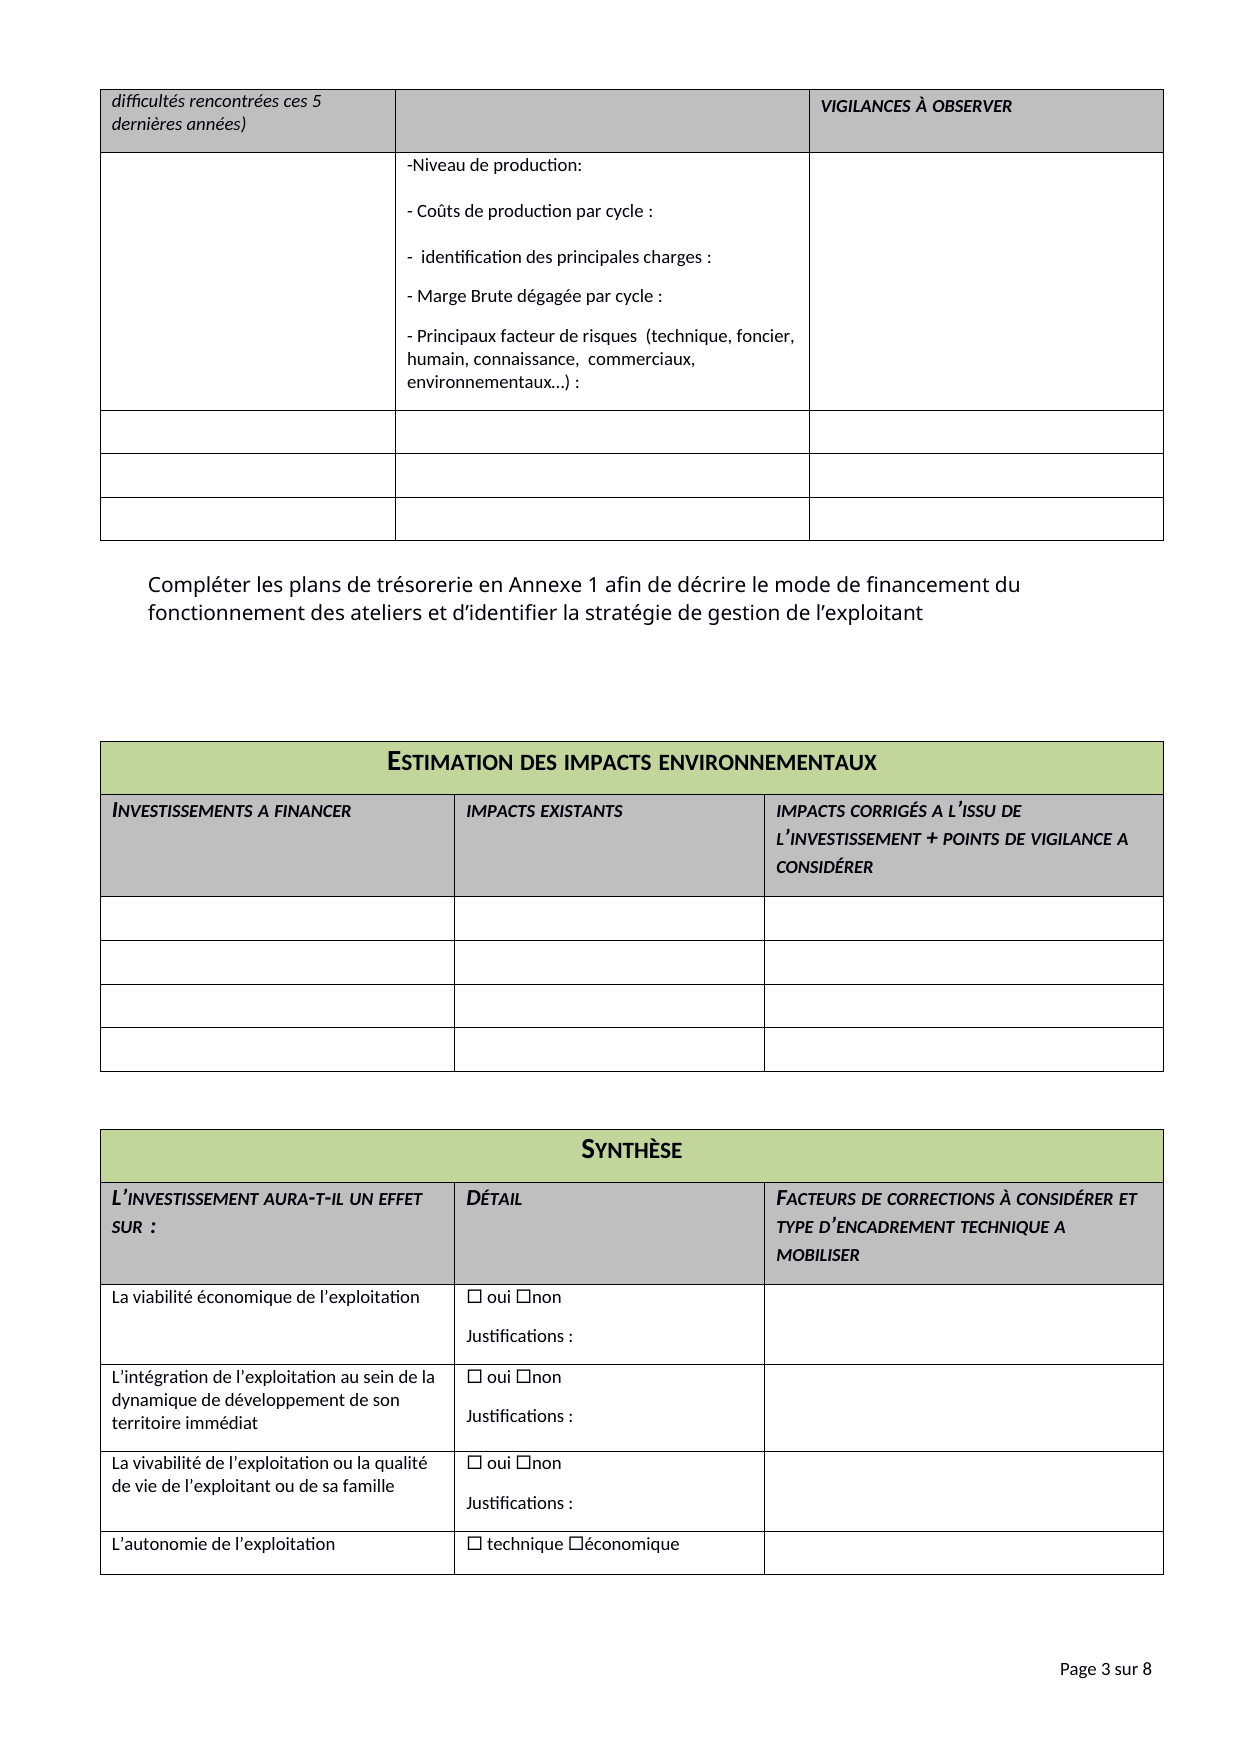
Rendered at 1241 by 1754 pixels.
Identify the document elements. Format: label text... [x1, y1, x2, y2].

table_cell Détail [455, 1183, 764, 1284]
table_cell [810, 153, 1163, 409]
table_cell oui non Justifications : [455, 1452, 764, 1531]
table_cell [455, 985, 764, 1027]
table_cell [765, 1532, 1163, 1574]
table_cell [101, 411, 395, 453]
table_cell [765, 1452, 1163, 1531]
text Compléter les plans de trésorerie en Annexe 1 afin de décrire le mode de financement du fonctionnement des ateliers et d’identifier la stratégie de gestion de l’exploitant [148, 570, 1152, 627]
table_cell oui non Justifications : [455, 1365, 764, 1451]
table_cell L’intégration de l’exploitation au sein de la dynamique de développement de son territoire immédiat [101, 1365, 454, 1451]
table_cell Investissements a financer [101, 795, 454, 896]
table_cell [810, 498, 1163, 540]
table_cell [455, 1028, 764, 1071]
table_cell [455, 897, 764, 940]
table_cell [396, 498, 809, 540]
table_cell [101, 941, 454, 983]
table_cell [765, 897, 1163, 940]
table_cell [810, 411, 1163, 453]
table_cell La viabilité économique de l’exploitation [101, 1285, 454, 1364]
table_header Estimation des impacts environnementaux [101, 742, 1163, 794]
table_cell [810, 454, 1163, 497]
table_cell [101, 1028, 454, 1071]
table_cell [101, 153, 395, 409]
table_cell [101, 454, 395, 497]
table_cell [101, 1532, 454, 1574]
table_cell [101, 985, 454, 1027]
table_cell impacts existants [455, 795, 764, 896]
table_cell [765, 941, 1163, 983]
table_cell [765, 985, 1163, 1027]
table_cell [455, 1532, 764, 1574]
table_cell L’investissement aura-t-il un effet sur : [101, 1183, 454, 1284]
table_cell [396, 454, 809, 497]
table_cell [810, 90, 1163, 152]
table_header Synthèse [101, 1130, 1163, 1182]
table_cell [396, 90, 809, 152]
table_cell [765, 1028, 1163, 1071]
table_cell Facteurs de corrections à considérer et type d’encadrement technique a mobiliser [765, 1183, 1163, 1284]
table_cell [396, 411, 809, 453]
table_cell [765, 1365, 1163, 1451]
table_cell impacts corrigés a l’issu de l’investissement + points de vigilance a considérer [765, 795, 1163, 896]
table_cell [101, 498, 395, 540]
table_cell oui non Justifications : [455, 1285, 764, 1364]
table_cell [765, 1285, 1163, 1364]
table_cell [101, 897, 454, 940]
table_cell -Niveau de production: - Coûts de production par cycle : - identification des principales charges : - Marge Brute dégagée par cycle : - Principaux facteur de risques (technique, foncier, humain, connaissance, commerciaux, environnementaux…) : [396, 153, 809, 409]
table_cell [101, 90, 395, 152]
table_cell La vivabilité de l’exploitation ou la qualité de vie de l’exploitant ou de sa famille [101, 1452, 454, 1531]
table_cell [455, 941, 764, 983]
